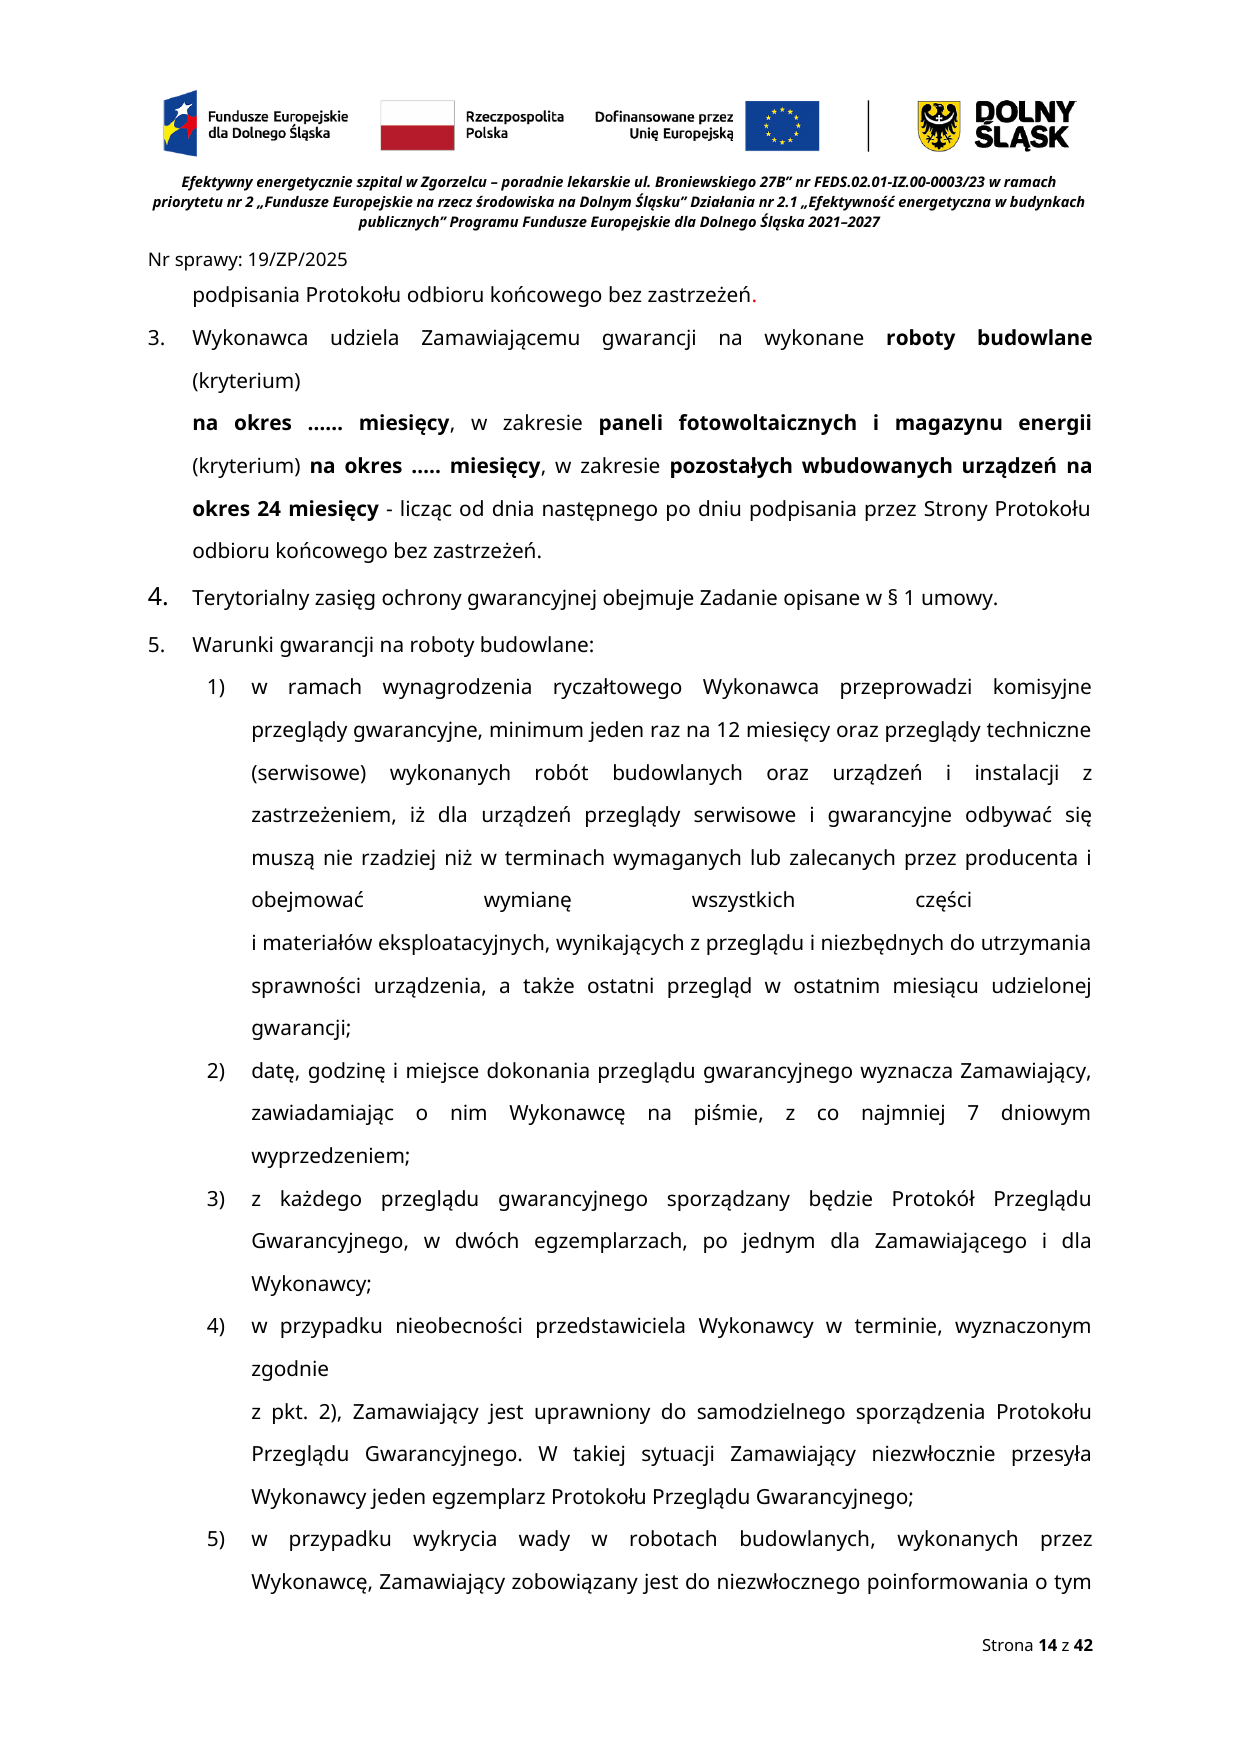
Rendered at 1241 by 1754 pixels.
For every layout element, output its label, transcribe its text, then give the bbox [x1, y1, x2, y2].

list datę, godzinę i miejsce dokonania przeglądu gwarancyjnego wyznacza Zamawiający, zawiadamiając o nim Wykonawcę na piśmie, z co najmniej 7 dniowym wyprzedzeniem; [207, 1056, 1093, 1169]
picture [147, 73, 1092, 173]
list Wykonawca udziela Zamawiającemu gwarancji na wykonane roboty budowlane (kryterium) na okres …… miesięcy, w zakresie paneli fotowoltaicznych i magazynu energii (kryterium) na okres ….. miesięcy, w zakresie pozostałych wbudowanych urządzeń na okres 24 miesięcy - licząc od dnia następnego po dniu podpisania przez Strony Protokołu odbioru końcowego bez zastrzeżeń. [148, 323, 1093, 565]
list z każdego przeglądu gwarancyjnego sporządzany będzie Protokół Przeglądu Gwarancyjnego, w dwóch egzemplarzach, po jednym dla Zamawiającego i dla Wykonawcy; [207, 1184, 1093, 1297]
list w ramach wynagrodzenia ryczałtowego Wykonawca przeprowadzi komisyjne przeglądy gwarancyjne, minimum jeden raz na 12 miesięcy oraz przeglądy techniczne (serwisowe) wykonanych robót budowlanych oraz urządzeń i instalacji z zastrzeżeniem, iż dla urządzeń przeglądy serwisowe i gwarancyjne odbywać się muszą nie rzadziej niż w terminach wymaganych lub zalecanych przez producenta i obejmować wymianę wszystkich części i materiałów eksploatacyjnych, wynikających z przeglądu i niezbędnych do utrzymania sprawności urządzenia, a także ostatni przegląd w ostatnim miesiącu udzielonej gwarancji; [207, 672, 1093, 1042]
list w przypadku nieobecności przedstawiciela Wykonawcy w terminie, wyznaczonym zgodnie z pkt. 2), Zamawiający jest uprawniony do samodzielnego sporządzenia Protokołu Przeglądu Gwarancyjnego. W takiej sytuacji Zamawiający niezwłocznie przesyła Wykonawcy jeden egzemplarz Protokołu Przeglądu Gwarancyjnego; [207, 1312, 1093, 1510]
list Terytorialny zasięg ochrony gwarancyjnej obejmuje Zadanie opisane w § 1 umowy. [148, 579, 1093, 613]
list Warunki gwarancji na roboty budowlane: [148, 630, 1093, 658]
